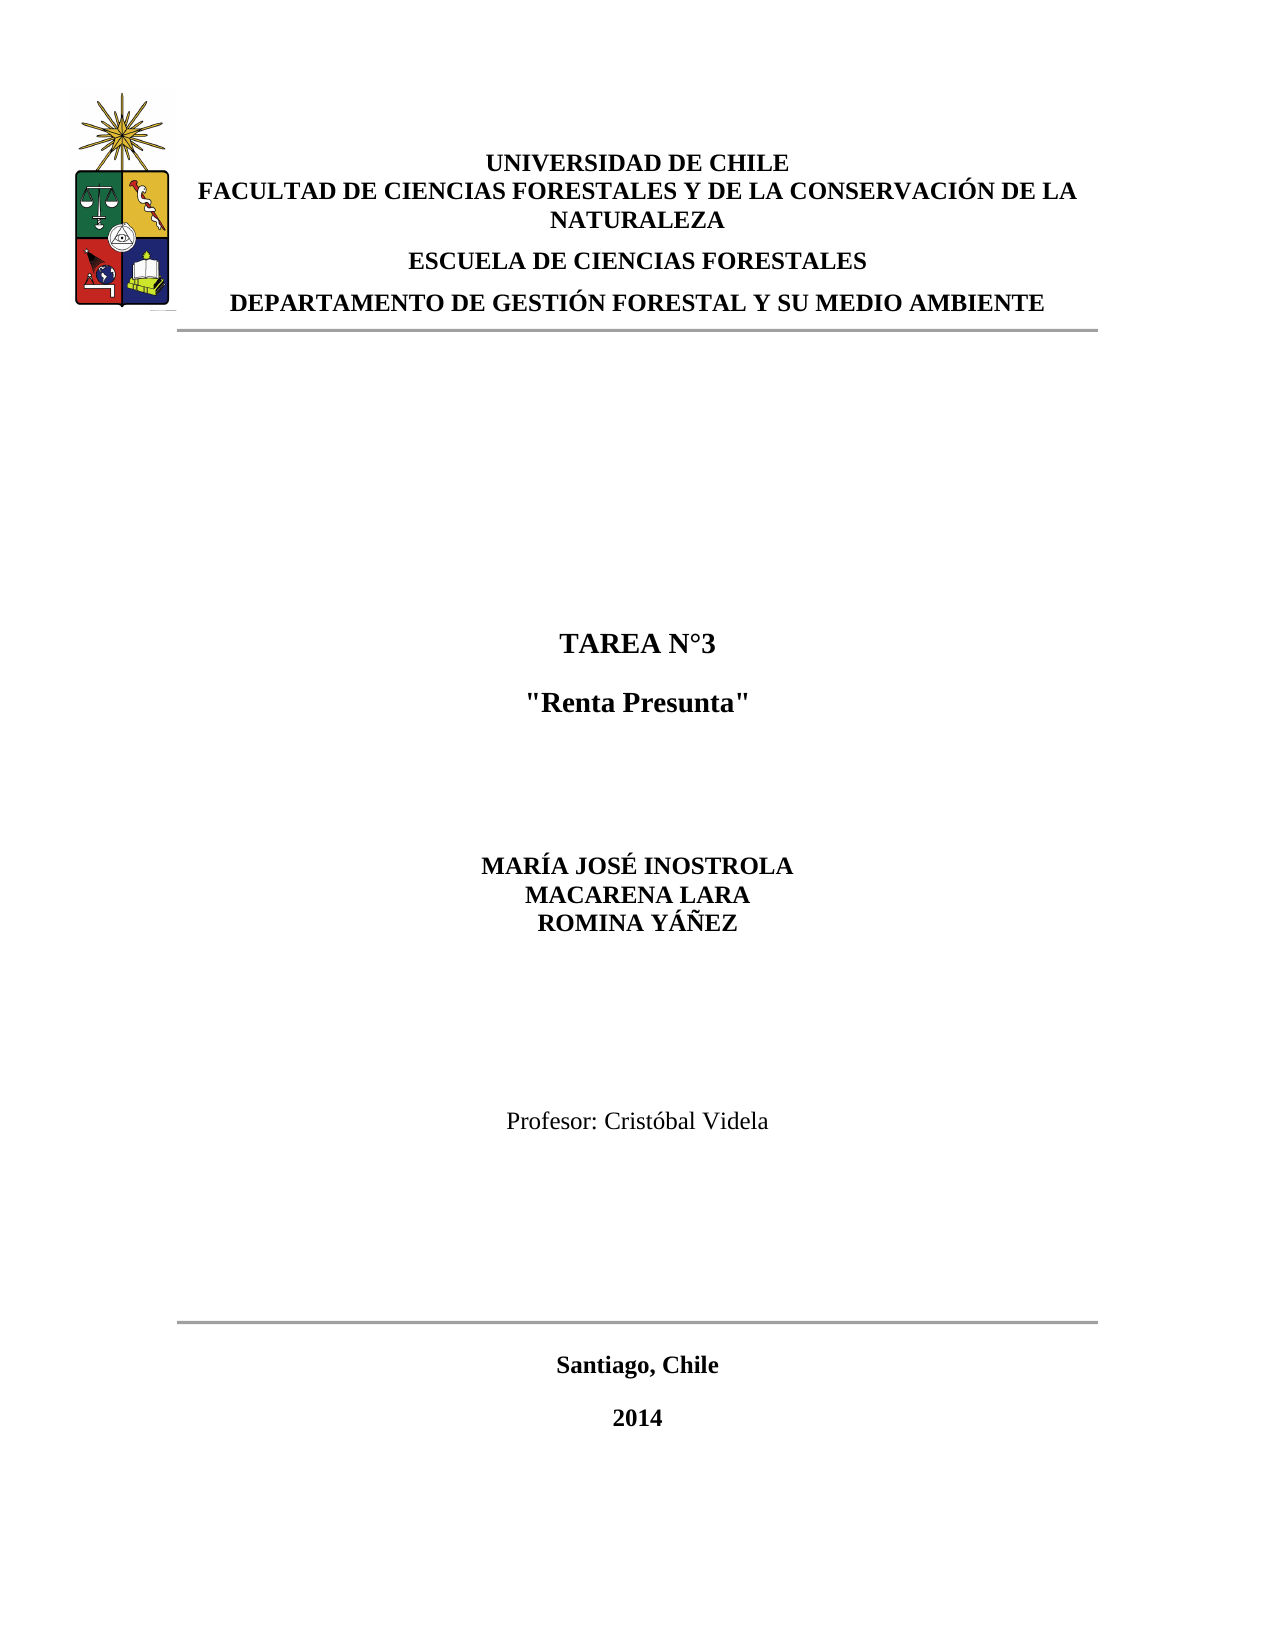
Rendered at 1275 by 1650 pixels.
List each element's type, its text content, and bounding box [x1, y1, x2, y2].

text 2014 [177, 1403, 1098, 1432]
text TAREA N°3 [177, 626, 1098, 660]
text Santiago, Chile [177, 1350, 1098, 1378]
text "Renta Presunta" [177, 685, 1098, 718]
text DEPARTAMENTO DE GESTIÓN FORESTAL Y SU MEDIO AMBIENTE [177, 288, 1098, 316]
text ESCUELA DE CIENCIAS FORESTALES [177, 246, 1098, 275]
text MACARENA LARA [177, 880, 1098, 908]
text Profesor: Cristóbal Videla [177, 1106, 1098, 1135]
text ROMINA YÁÑEZ [177, 908, 1098, 937]
text MARÍA JOSÉ INOSTROLA [177, 851, 1098, 880]
text UNIVERSIDAD DE CHILE [177, 148, 1098, 176]
text FACULTAD DE CIENCIAS FORESTALES Y DE LA CONSERVACIÓN DE LA NATURALEZA [177, 176, 1098, 234]
picture [68, 89, 177, 311]
